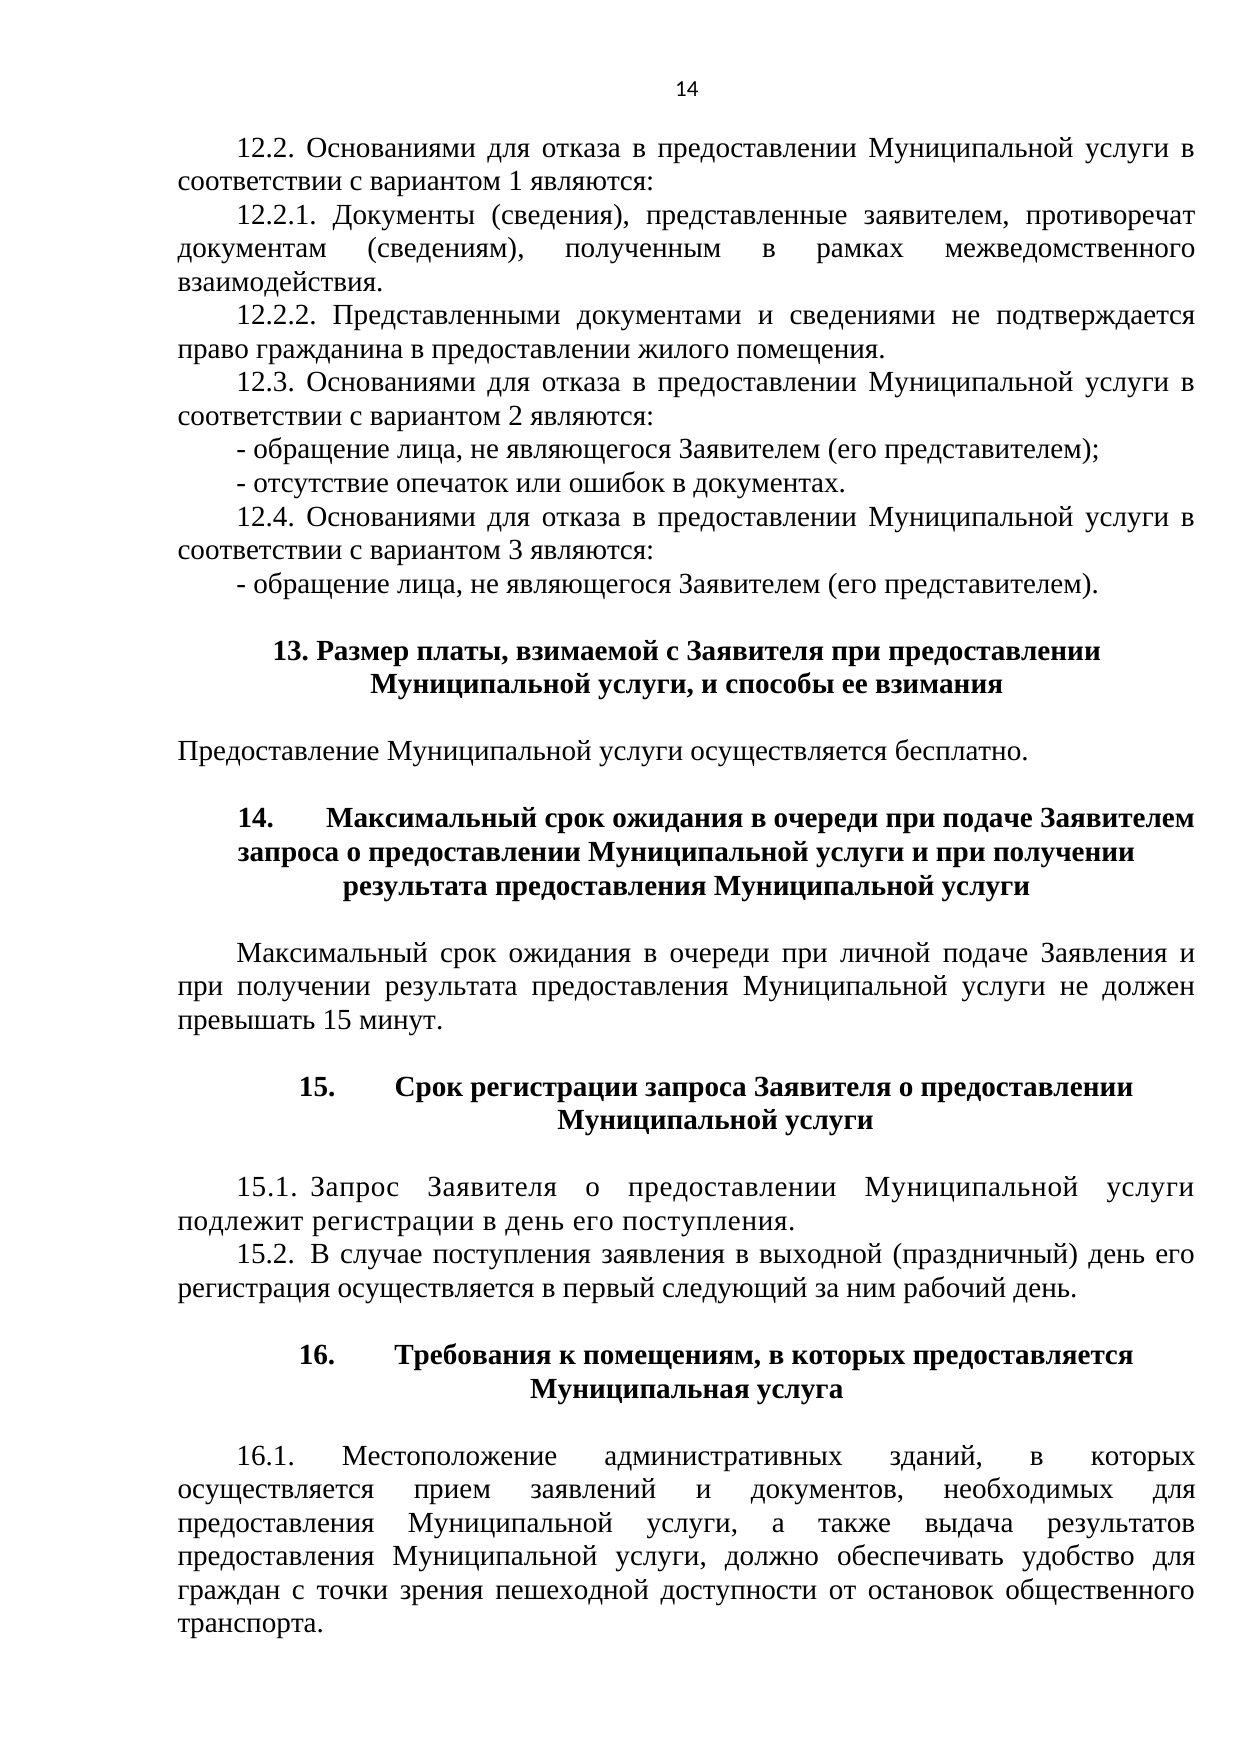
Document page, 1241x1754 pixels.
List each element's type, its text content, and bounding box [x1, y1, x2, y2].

text - обращение лица, не являющегося Заявителем (его представителем); [177, 432, 1196, 465]
list Максимальный срок ожидания в очереди при подаче Заявителем запроса о предоставлении Муниципальной услуги и при получении результата предоставления Муниципальной услуги [177, 801, 1196, 901]
text Муниципальной услуги [177, 1102, 1196, 1136]
text 12.2.2. Представленными документами и сведениями не подтверждается право гражданина в предоставлении жилого помещения. [177, 297, 1196, 364]
text - отсутствие опечаток или ошибок в документах. [177, 465, 1196, 499]
list Срок регистрации запроса Заявителя о предоставлении [177, 1069, 1196, 1102]
list В случае поступления заявления в выходной (праздничный) день его регистрация осуществляется в первый следующий за ним рабочий день. [177, 1237, 1196, 1304]
text 13. Размер платы, взимаемой с Заявителя при предоставлении Муниципальной услуги, и способы ее взимания [177, 633, 1196, 700]
text 12.3. Основаниями для отказа в предоставлении Муниципальной услуги в соответствии с вариантом 2 являются: [177, 364, 1196, 432]
text 12.4. Основаниями для отказа в предоставлении Муниципальной услуги в соответствии с вариантом 3 являются: [177, 499, 1196, 566]
list Запрос Заявителя о предоставлении Муниципальной услуги подлежит регистрации в день его поступления. [177, 1169, 1196, 1237]
text Предоставление Муниципальной услуги осуществляется бесплатно. [177, 733, 1196, 767]
text 12.2.1. Документы (сведения), представленные заявителем, противоречат документам (сведениям), полученным в рамках межведомственного взаимодействия. [177, 197, 1196, 297]
text 16.1. Местоположение административных зданий, в которых осуществляется прием заявлений и документов, необходимых для предоставления Муниципальной услуги, а также выдача результатов предоставления Муниципальной услуги, должно обеспечивать удобство для граждан с точки зрения пешеходной доступности от остановок общественного транспорта. [177, 1438, 1196, 1639]
text Максимальный срок ожидания в очереди при личной подаче Заявления и при получении результата предоставления Муниципальной услуги не должен превышать 15 минут. [177, 935, 1196, 1035]
list Требования к помещениям, в которых предоставляется Муниципальная услуга [177, 1337, 1196, 1404]
text 12.2. Основаниями для отказа в предоставлении Муниципальной услуги в соответствии с вариантом 1 являются: [177, 130, 1196, 197]
text - обращение лица, не являющегося Заявителем (его представителем). [177, 566, 1196, 599]
